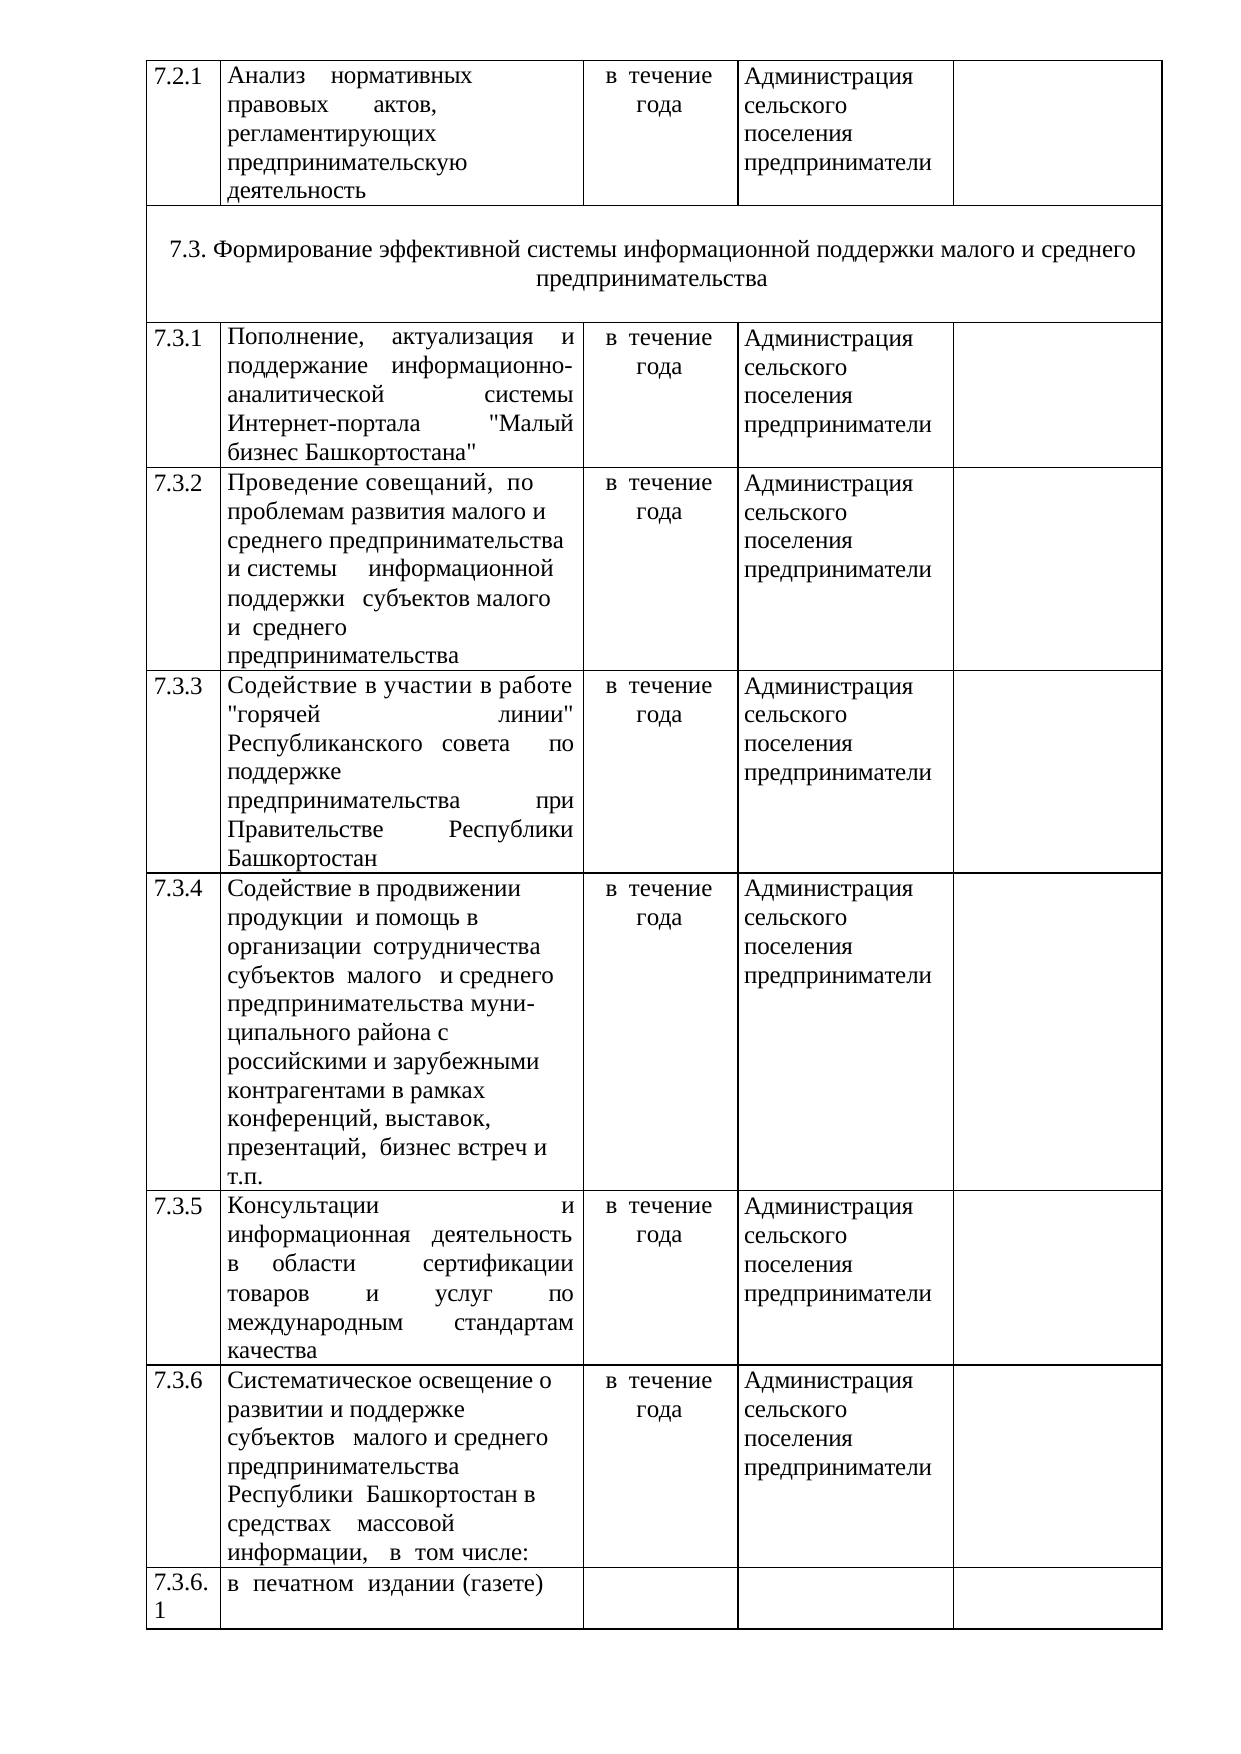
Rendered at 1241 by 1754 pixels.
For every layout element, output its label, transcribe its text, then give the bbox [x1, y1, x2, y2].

table_cell [954, 1366, 1161, 1567]
table_cell в течение года [584, 874, 737, 1190]
table_cell 7.3.3 [147, 671, 220, 872]
table_cell в течение года [584, 1191, 737, 1364]
table_cell 7.3.5 [147, 1191, 220, 1364]
table_cell в течение года [584, 671, 737, 872]
table_cell [954, 323, 1161, 467]
table_header Администрация сельского поселения предприниматели [739, 61, 953, 205]
table_cell 7.3.6 [147, 1366, 220, 1567]
table_cell Администрация сельского поселения предприниматели [739, 874, 953, 1190]
table_cell Систематическое освещение о развитии и поддержке субъектов малого и среднего предпринимательства Республики Башкортостан в средствах массовой информации, в том числе: [221, 1366, 583, 1567]
table_cell Администрация сельского поселения предприниматели [739, 323, 953, 467]
table_cell 7.3.1 [147, 323, 220, 467]
table_cell в течение года [584, 1366, 737, 1567]
table_cell Содействие в участии в работе "горячей линии" Республиканского совета по поддержке предпринимательства при Правительстве Республики Башкортостан [221, 671, 583, 872]
table_header в течение года [584, 61, 737, 205]
table_cell [739, 1568, 953, 1628]
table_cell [739, 1366, 953, 1567]
table_cell [954, 1191, 1161, 1364]
table_cell в течение года [584, 323, 737, 467]
table_cell Администрация сельского поселения предприниматели [739, 671, 953, 872]
table_cell Пополнение, актуализация и поддержание информационно- аналитической системы Интернет-портала "Малый бизнес Башкортостана" [221, 323, 583, 467]
table_cell Консультации и информационная деятельность в области сертификации товаров и услуг по международным стандартам качества [221, 1191, 583, 1364]
table_cell [954, 1568, 1161, 1628]
table_header Анализ нормативных правовых актов, регламентирующих предпринимательскую деятельность [221, 61, 583, 205]
table_cell 7.3. Формирование эффективной системы информационной поддержки малого и среднего предпринимательства [147, 206, 1161, 322]
table_header 7.2.1 [147, 61, 220, 205]
table_cell в течение года [584, 468, 737, 669]
table_cell 7.3.4 [147, 874, 220, 1190]
table_cell [954, 468, 1161, 669]
table_header [954, 61, 1161, 205]
table_cell [954, 671, 1161, 872]
table_cell 7.3.6. 1 [147, 1568, 220, 1628]
table_cell [954, 874, 1161, 1190]
table_cell в печатном издании (газете) [221, 1568, 583, 1628]
table_cell 7.3.2 [147, 468, 220, 669]
table_cell Проведение совещаний, по проблемам развития малого и среднего предпринимательства и системы информационной поддержки субъектов малого и среднего предпринимательства [221, 468, 583, 669]
table_cell [584, 1568, 737, 1628]
table_cell Содействие в продвижении продукции и помощь в организации сотрудничества субъектов малого и среднего предпринимательства муни- ципального района с российскими и зарубежными контрагентами в рамках конференций, выставок, презентаций, бизнес встреч и т.п. [221, 874, 583, 1190]
table_cell Администрация сельского поселения предприниматели [739, 468, 953, 669]
table_cell Администрация сельского поселения предприниматели [739, 1191, 953, 1364]
